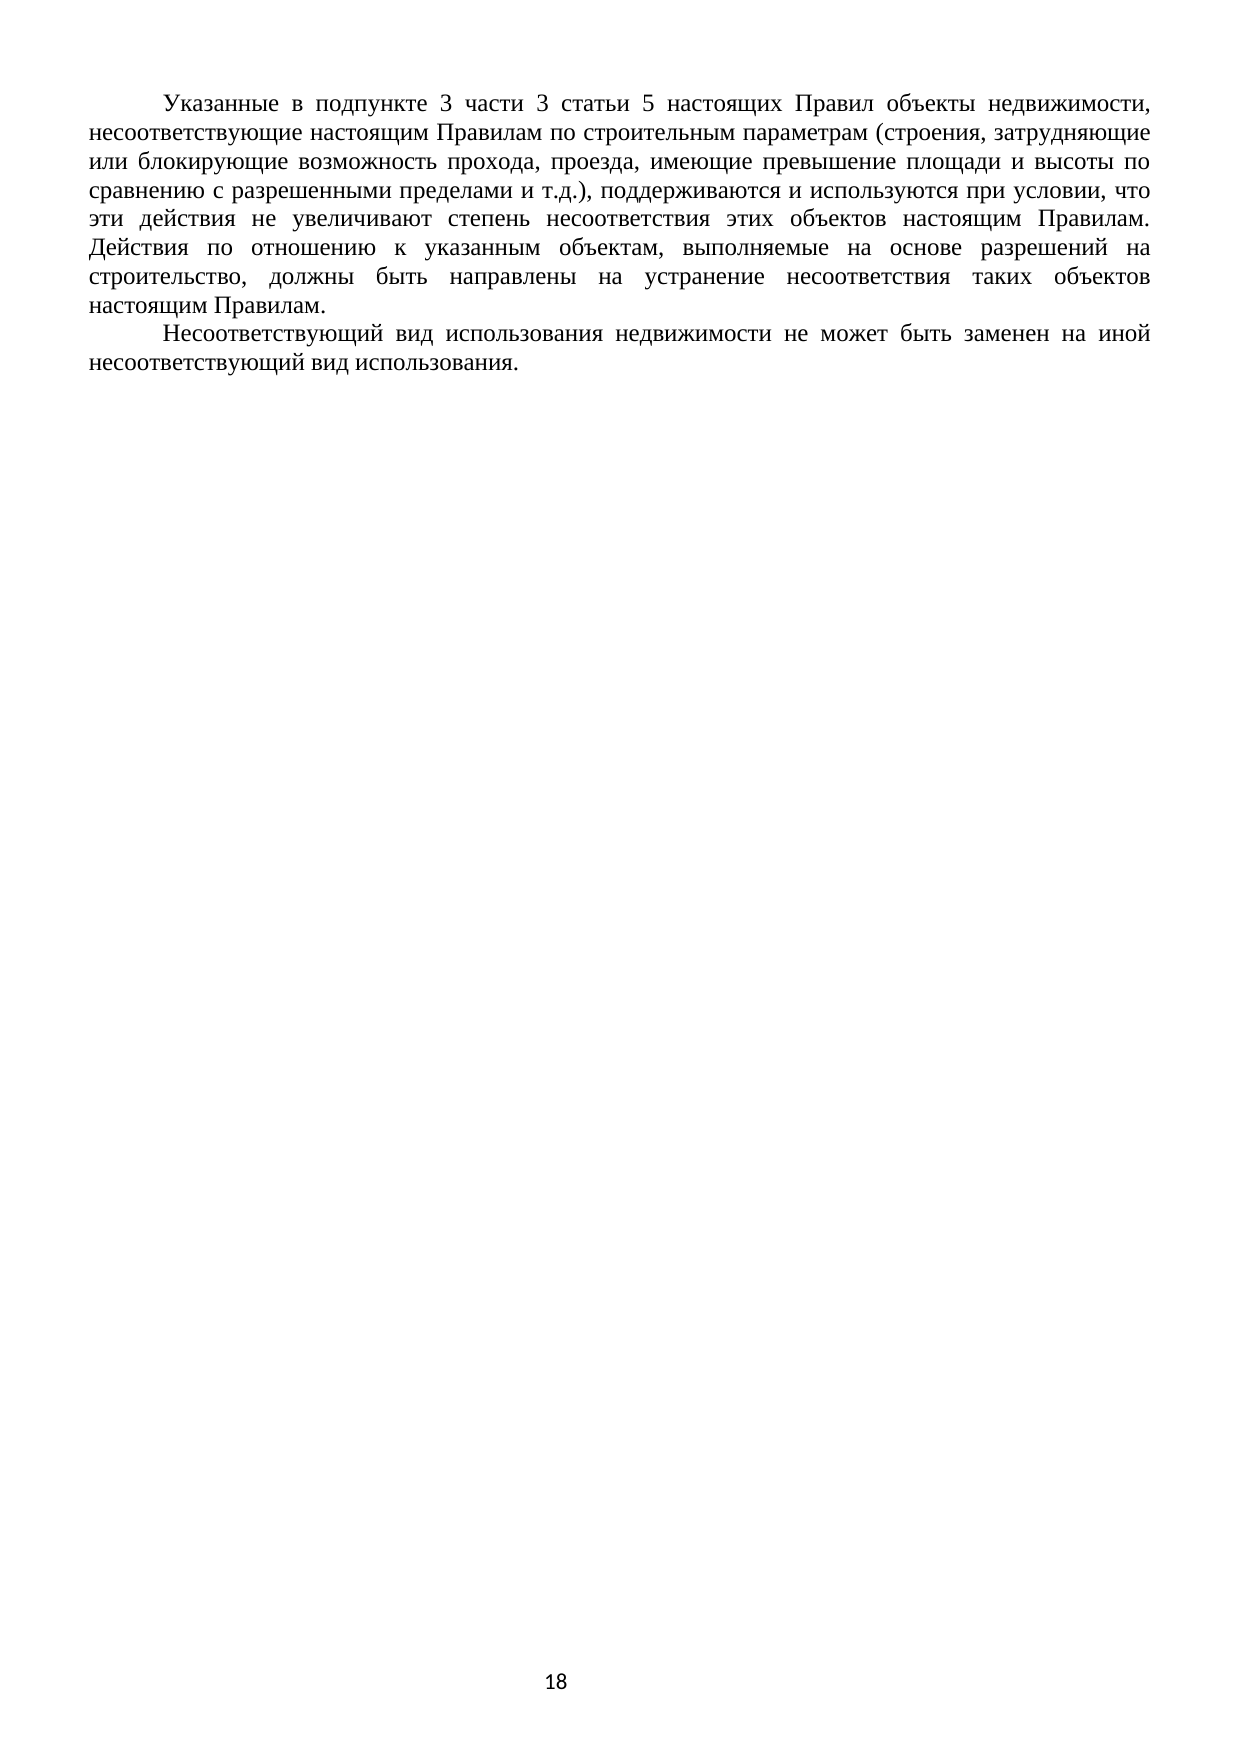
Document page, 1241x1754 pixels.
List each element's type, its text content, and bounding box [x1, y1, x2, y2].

text Несоответствующий вид использования недвижимости не может быть заменен на иной несоответствующий вид использования. [88, 318, 1152, 376]
text Указанные в подпункте 3 части 3 статьи 5 настоящих Правил объекты недвижимости, несоответствующие настоящим Правилам по строительным параметрам (строения, затрудняющие или блокирующие возможность прохода, проезда, имеющие превышение площади и высоты по сравнению с разрешенными пределами и т.д.), поддерживаются и используются при условии, что эти действия не увеличивают степень несоответствия этих объектов настоящим Правилам. Действия по отношению к указанным объектам, выполняемые на основе разрешений на строительство, должны быть направлены на устранение несоответствия таких объектов настоящим Правилам. [88, 88, 1152, 318]
